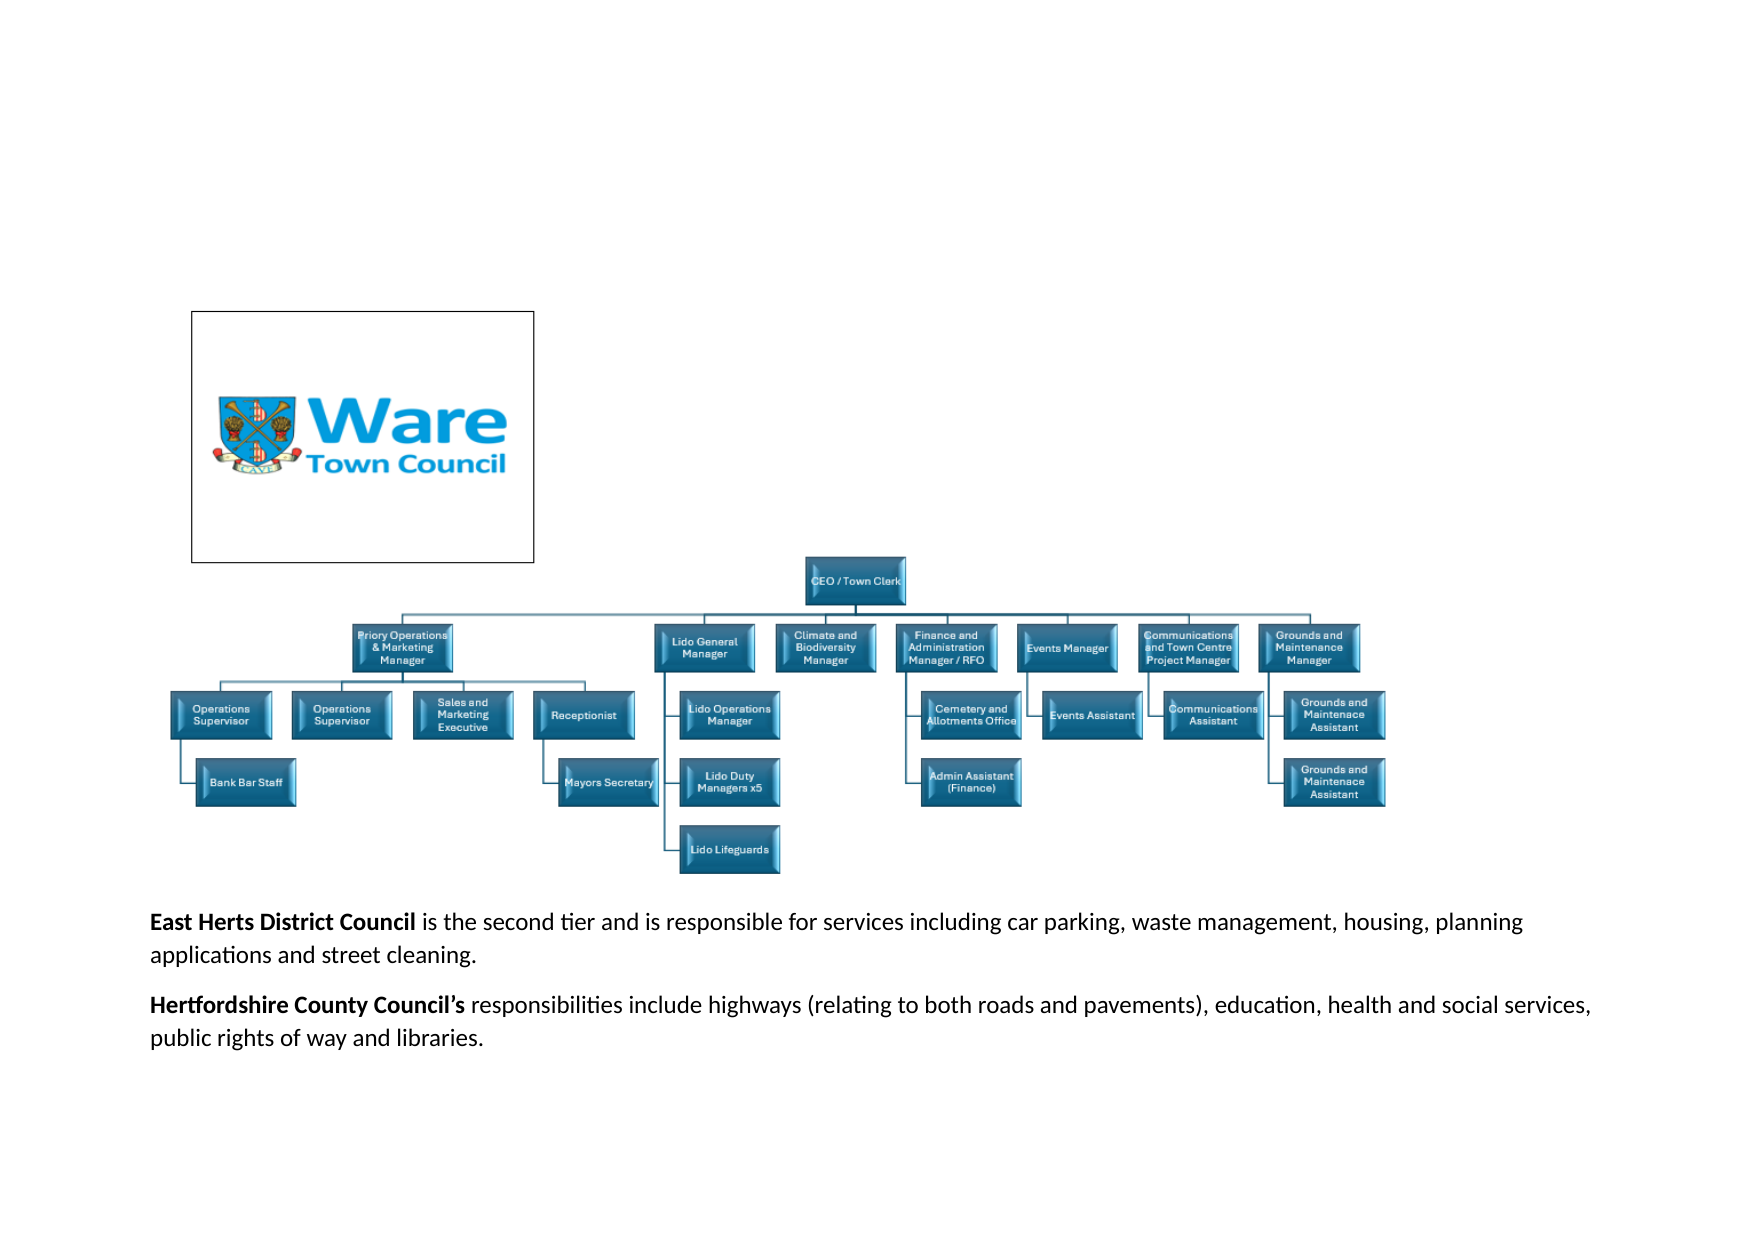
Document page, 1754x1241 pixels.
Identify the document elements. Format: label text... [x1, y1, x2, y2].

text East Herts District Council is the second tier and is responsible for services including car parking, waste management, housing, planning applications and street cleaning. [150, 906, 1621, 970]
text Hertfordshire County Council’s responsibilities include highways (relating to both roads and pavements), education, health and social services, public rights of way and libraries. [150, 989, 1621, 1052]
picture [150, 298, 1397, 888]
